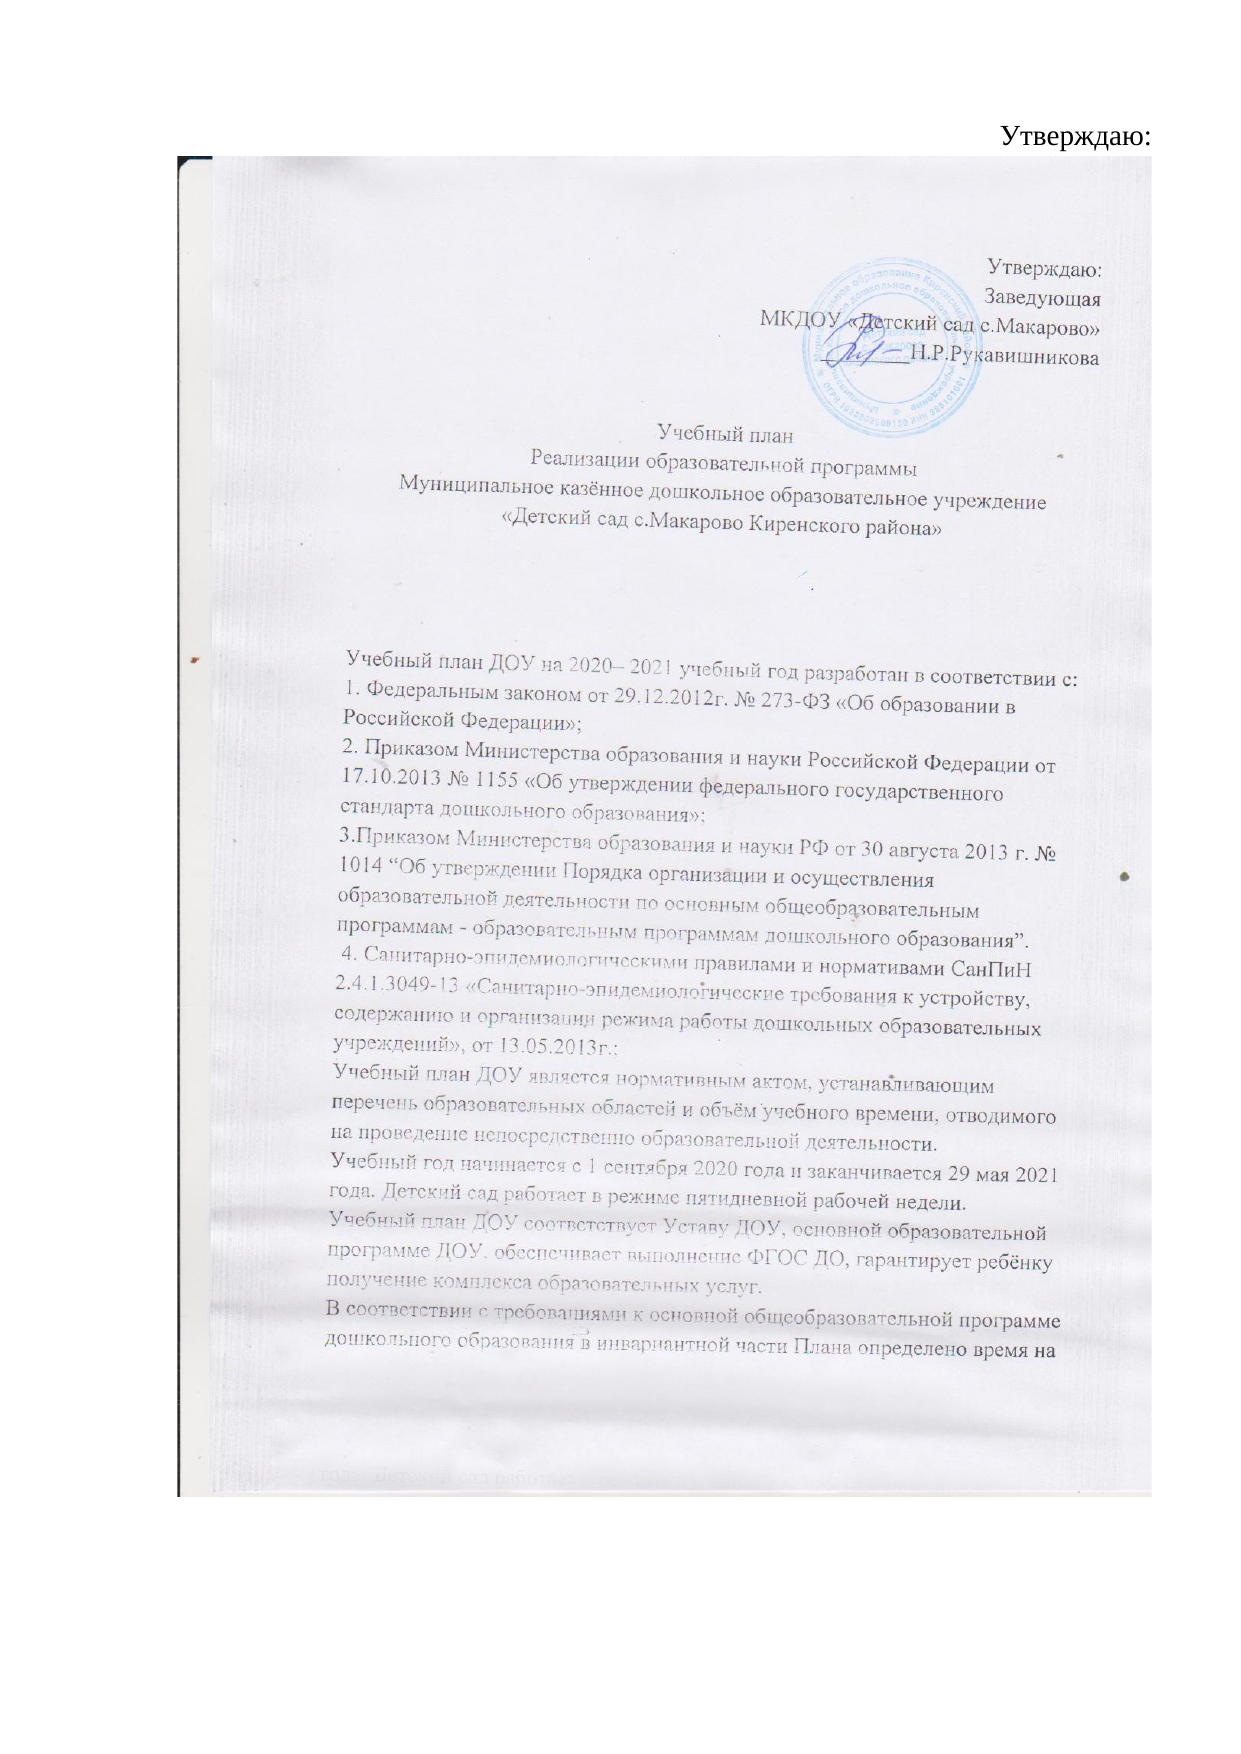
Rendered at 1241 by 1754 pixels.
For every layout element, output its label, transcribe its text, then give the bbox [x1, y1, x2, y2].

text Утверждаю: [177, 118, 1152, 152]
picture [177, 156, 1152, 1497]
